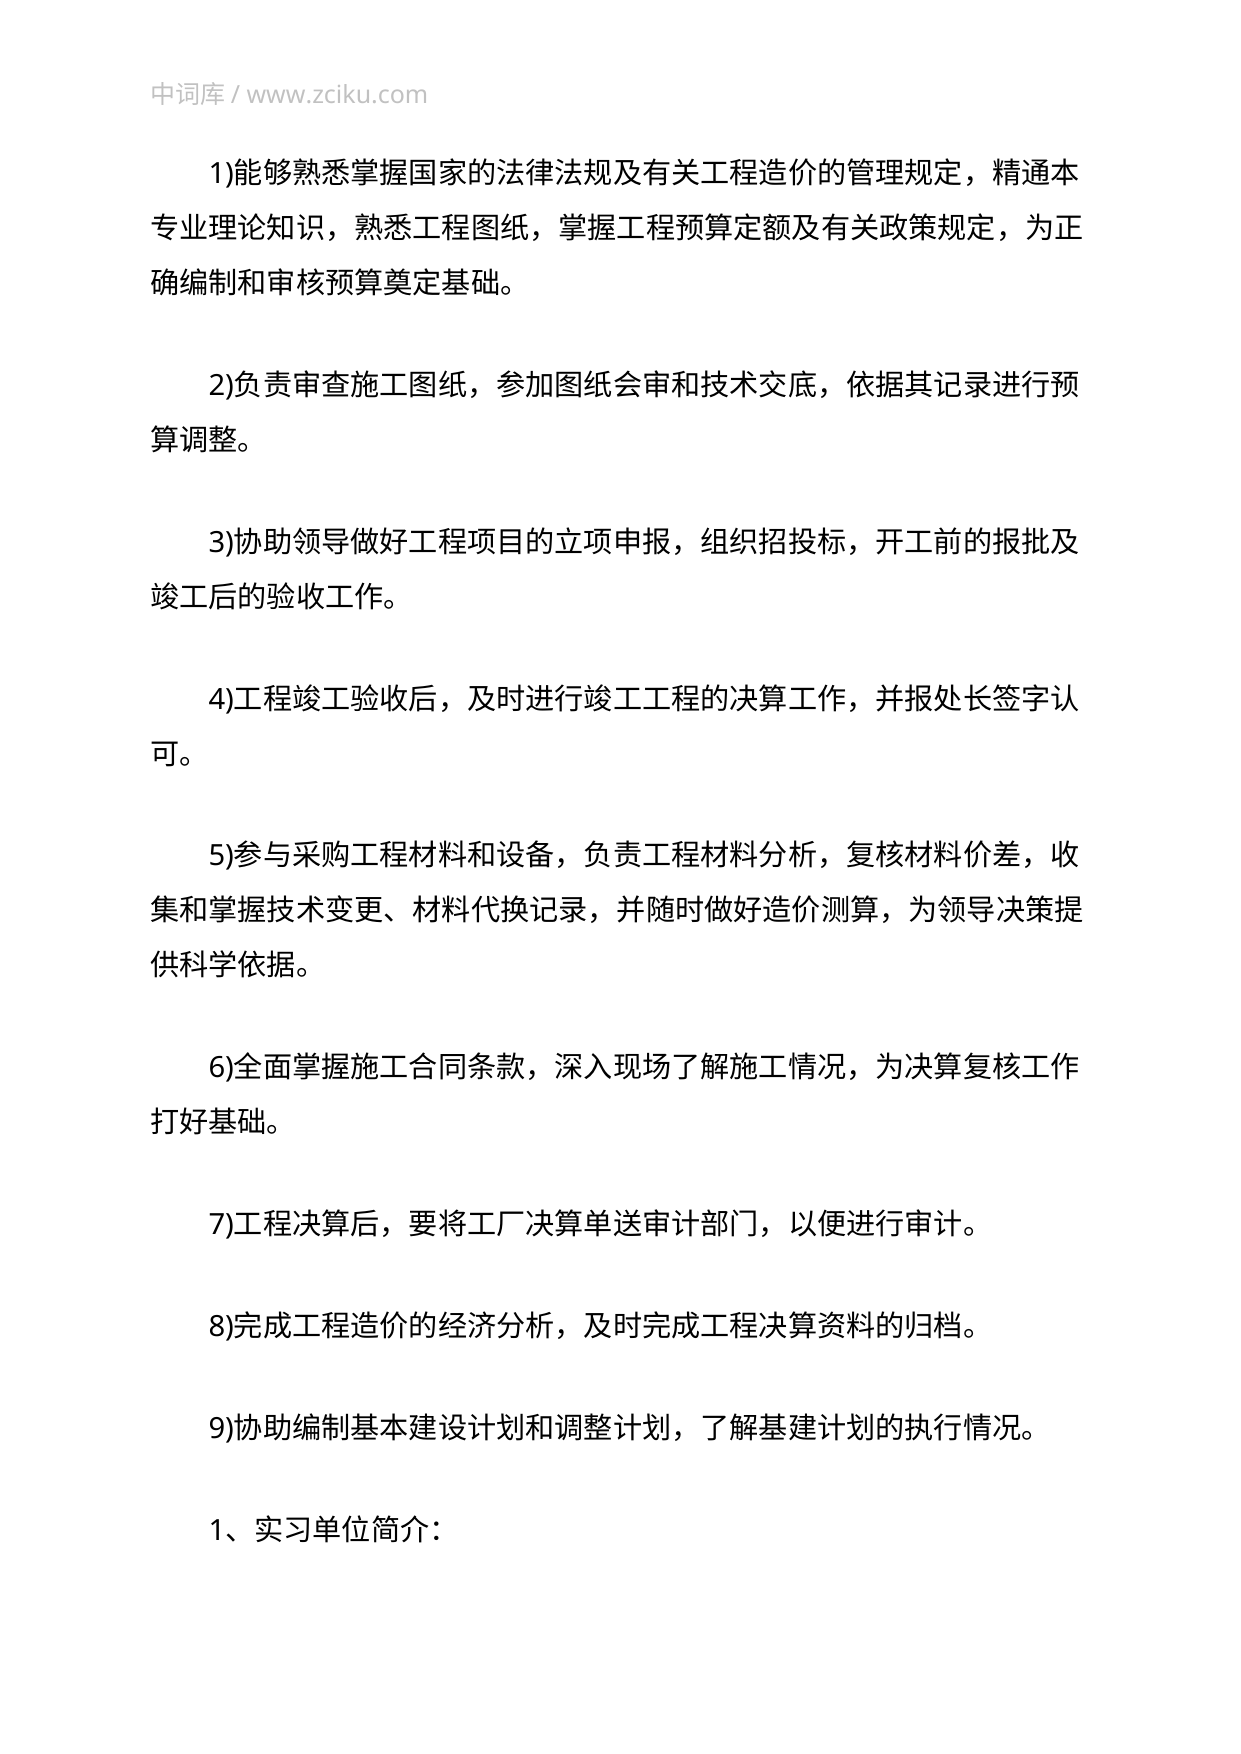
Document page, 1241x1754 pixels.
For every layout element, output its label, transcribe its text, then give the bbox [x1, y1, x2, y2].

text 7)工程决算后，要将工厂决算单送审计部门，以便进行审计。 [150, 1200, 1090, 1243]
text 8)完成工程造价的经济分析，及时完成工程决算资料的归档。 [150, 1302, 1090, 1345]
text 9)协助编制基本建设计划和调整计划，了解基建计划的执行情况。 [150, 1404, 1090, 1447]
text 5)参与采购工程材料和设备，负责工程材料分析，复核材料价差，收集和掌握技术变更、材料代换记录，并随时做好造价测算，为领导决策提供科学依据。 [150, 832, 1090, 984]
text 4)工程竣工验收后，及时进行竣工工程的决算工作，并报处长签字认可。 [150, 675, 1090, 772]
text 1)能够熟悉掌握国家的法律法规及有关工程造价的管理规定，精通本专业理论知识，熟悉工程图纸，掌握工程预算定额及有关政策规定，为正确编制和审核预算奠定基础。 [150, 150, 1090, 302]
text 2)负责审查施工图纸，参加图纸会审和技术交底，依据其记录进行预算调整。 [150, 362, 1090, 459]
text 6)全面掌握施工合同条款，深入现场了解施工情况，为决算复核工作打好基础。 [150, 1044, 1090, 1141]
text 1、实习单位简介： [150, 1506, 1090, 1549]
text 3)协助领导做好工程项目的立项申报，组织招投标，开工前的报批及竣工后的验收工作。 [150, 518, 1090, 616]
